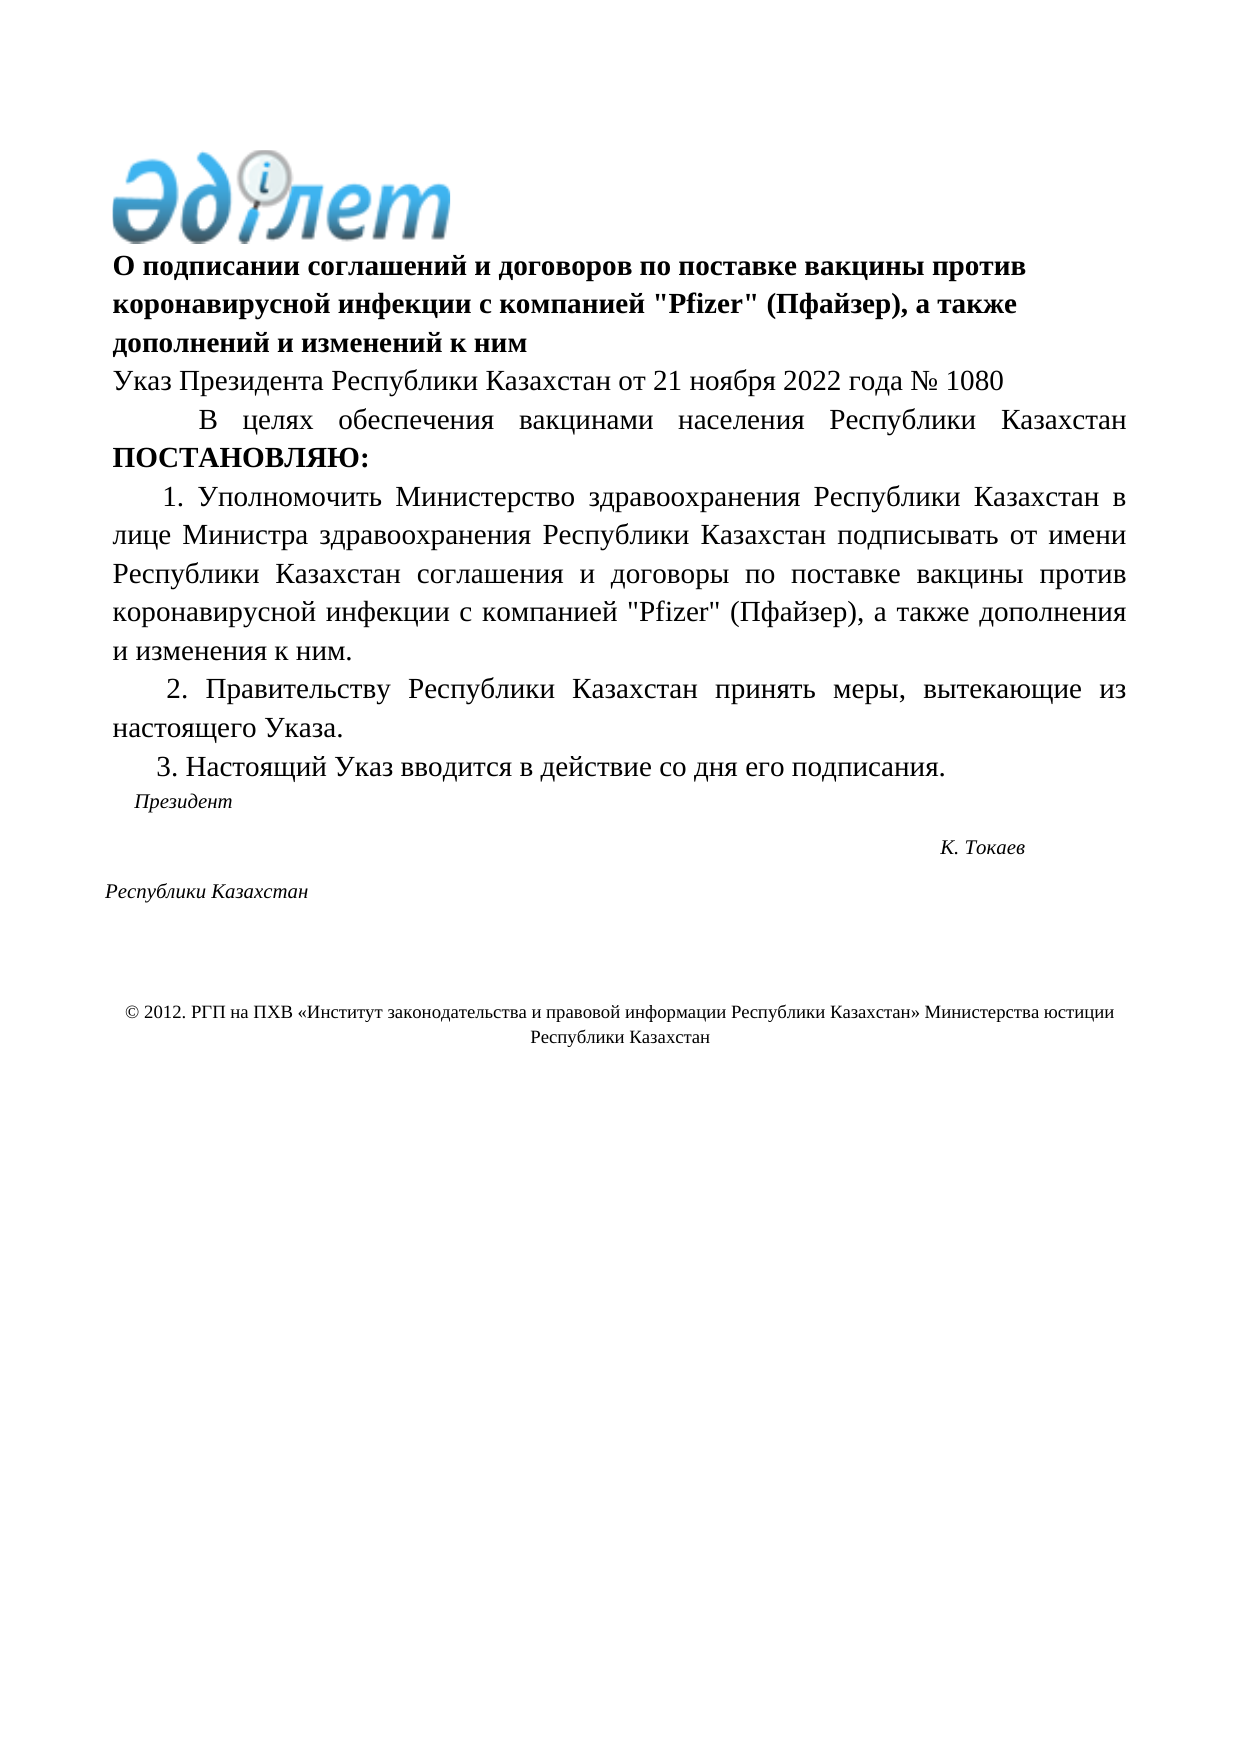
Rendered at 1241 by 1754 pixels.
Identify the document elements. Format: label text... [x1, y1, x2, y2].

text 2. Правительству Республики Казахстан принять меры, вытекающие из настоящего Указа. [112, 672, 1128, 744]
text Указ Президента Республики Казахстан от 21 ноября 2022 года № 1080 [112, 363, 1128, 397]
table_header Президент Республики Казахстан [101, 787, 939, 910]
text 3. Настоящий Указ вводится в действие со дня его подписания. [112, 749, 1128, 782]
text © 2012. РГП на ПХВ «Институт законодательства и правовой информации Республики Казахстан» Министерства юстиции Республики Казахстан [112, 1001, 1128, 1047]
text В целях обеспечения вакцинами населения Республики Казахстан ПОСТАНОВЛЯЮ: [112, 402, 1128, 474]
text 1. Уполномочить Министерство здравоохранения Республики Казахстан в лице Министра здравоохранения Республики Казахстан подписывать от имени Республики Казахстан соглашения и договоры по поставке вакцины против коронавирусной инфекции с компанией "Pfizer" (Пфайзер), а также дополнения и изменения к ним. [112, 479, 1128, 667]
table_header К. Токаев [939, 787, 1240, 910]
picture [112, 150, 451, 244]
text О подписании соглашений и договоров по поставке вакцины против коронавирусной инфекции с компанией "Pfizer" (Пфайзер), а также дополнений и изменений к ним [112, 248, 1128, 358]
